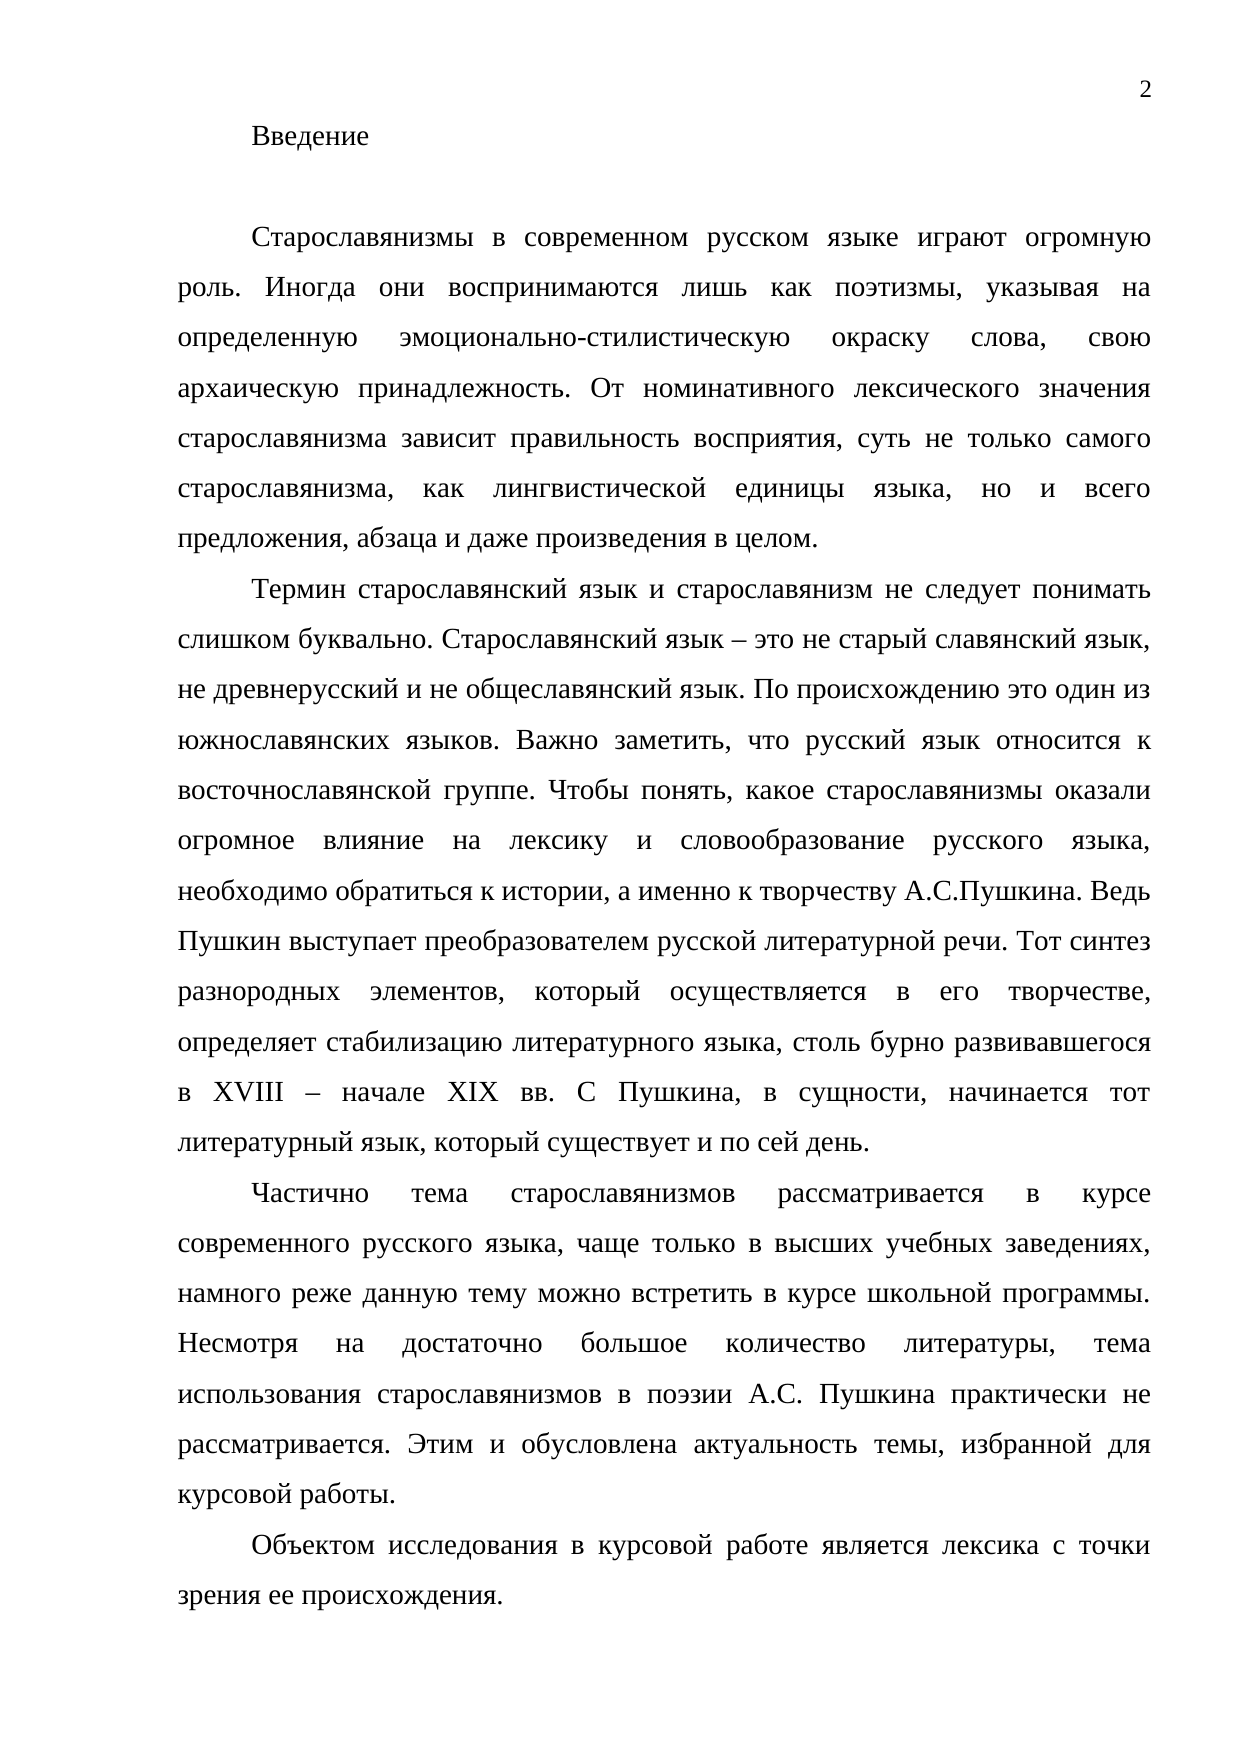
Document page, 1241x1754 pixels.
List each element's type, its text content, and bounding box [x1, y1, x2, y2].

text Старославянизмы в современном русском языке играют огромную роль. Иногда они воспринимаются лишь как поэтизмы, указывая на определенную эмоционально-стилистическую окраску слова, свою архаическую принадлежность. От номинативного лексического значения старославянизма зависит правильность восприятия, суть не только самого старославянизма, как лингвистической единицы языка, но и всего предложения, абзаца и даже произведения в целом. [177, 219, 1152, 554]
text Частично тема старославянизмов рассматривается в курсе современного русского языка, чаще только в высших учебных заведениях, намного реже данную тему можно встретить в курсе школьной программы. Несмотря на достаточно большое количество литературы, тема использования старославянизмов в поэзии А.С. Пушкина практически не рассматривается. Этим и обусловлена актуальность темы, избранной для курсовой работы. [177, 1175, 1152, 1510]
text Объектом исследования в курсовой работе является лексика с точки зрения ее происхождения. [177, 1527, 1152, 1611]
text Термин старославянский язык и старославянизм не следует понимать слишком буквально. Старославянский язык – это не старый славянский язык, не древнерусский и не общеславянский язык. По происхождению это один из южнославянских языков. Важно заметить, что русский язык относится к восточнославянской группе. Чтобы понять, какое старославянизмы оказали огромное влияние на лексику и словообразование русского языка, необходимо обратиться к истории, а именно к творчеству А.С.Пушкина. Ведь Пушкин выступает преобразователем русской литературной речи. Тот синтез разнородных элементов, который осуществляется в его творчестве, определяет стабилизацию литературного языка, столь бурно развивавшегося в XVIII – начале XIX вв. С Пушкина, в сущности, начинается тот литературный язык, который существует и по сей день. [177, 571, 1152, 1158]
text Введение [177, 118, 1152, 152]
